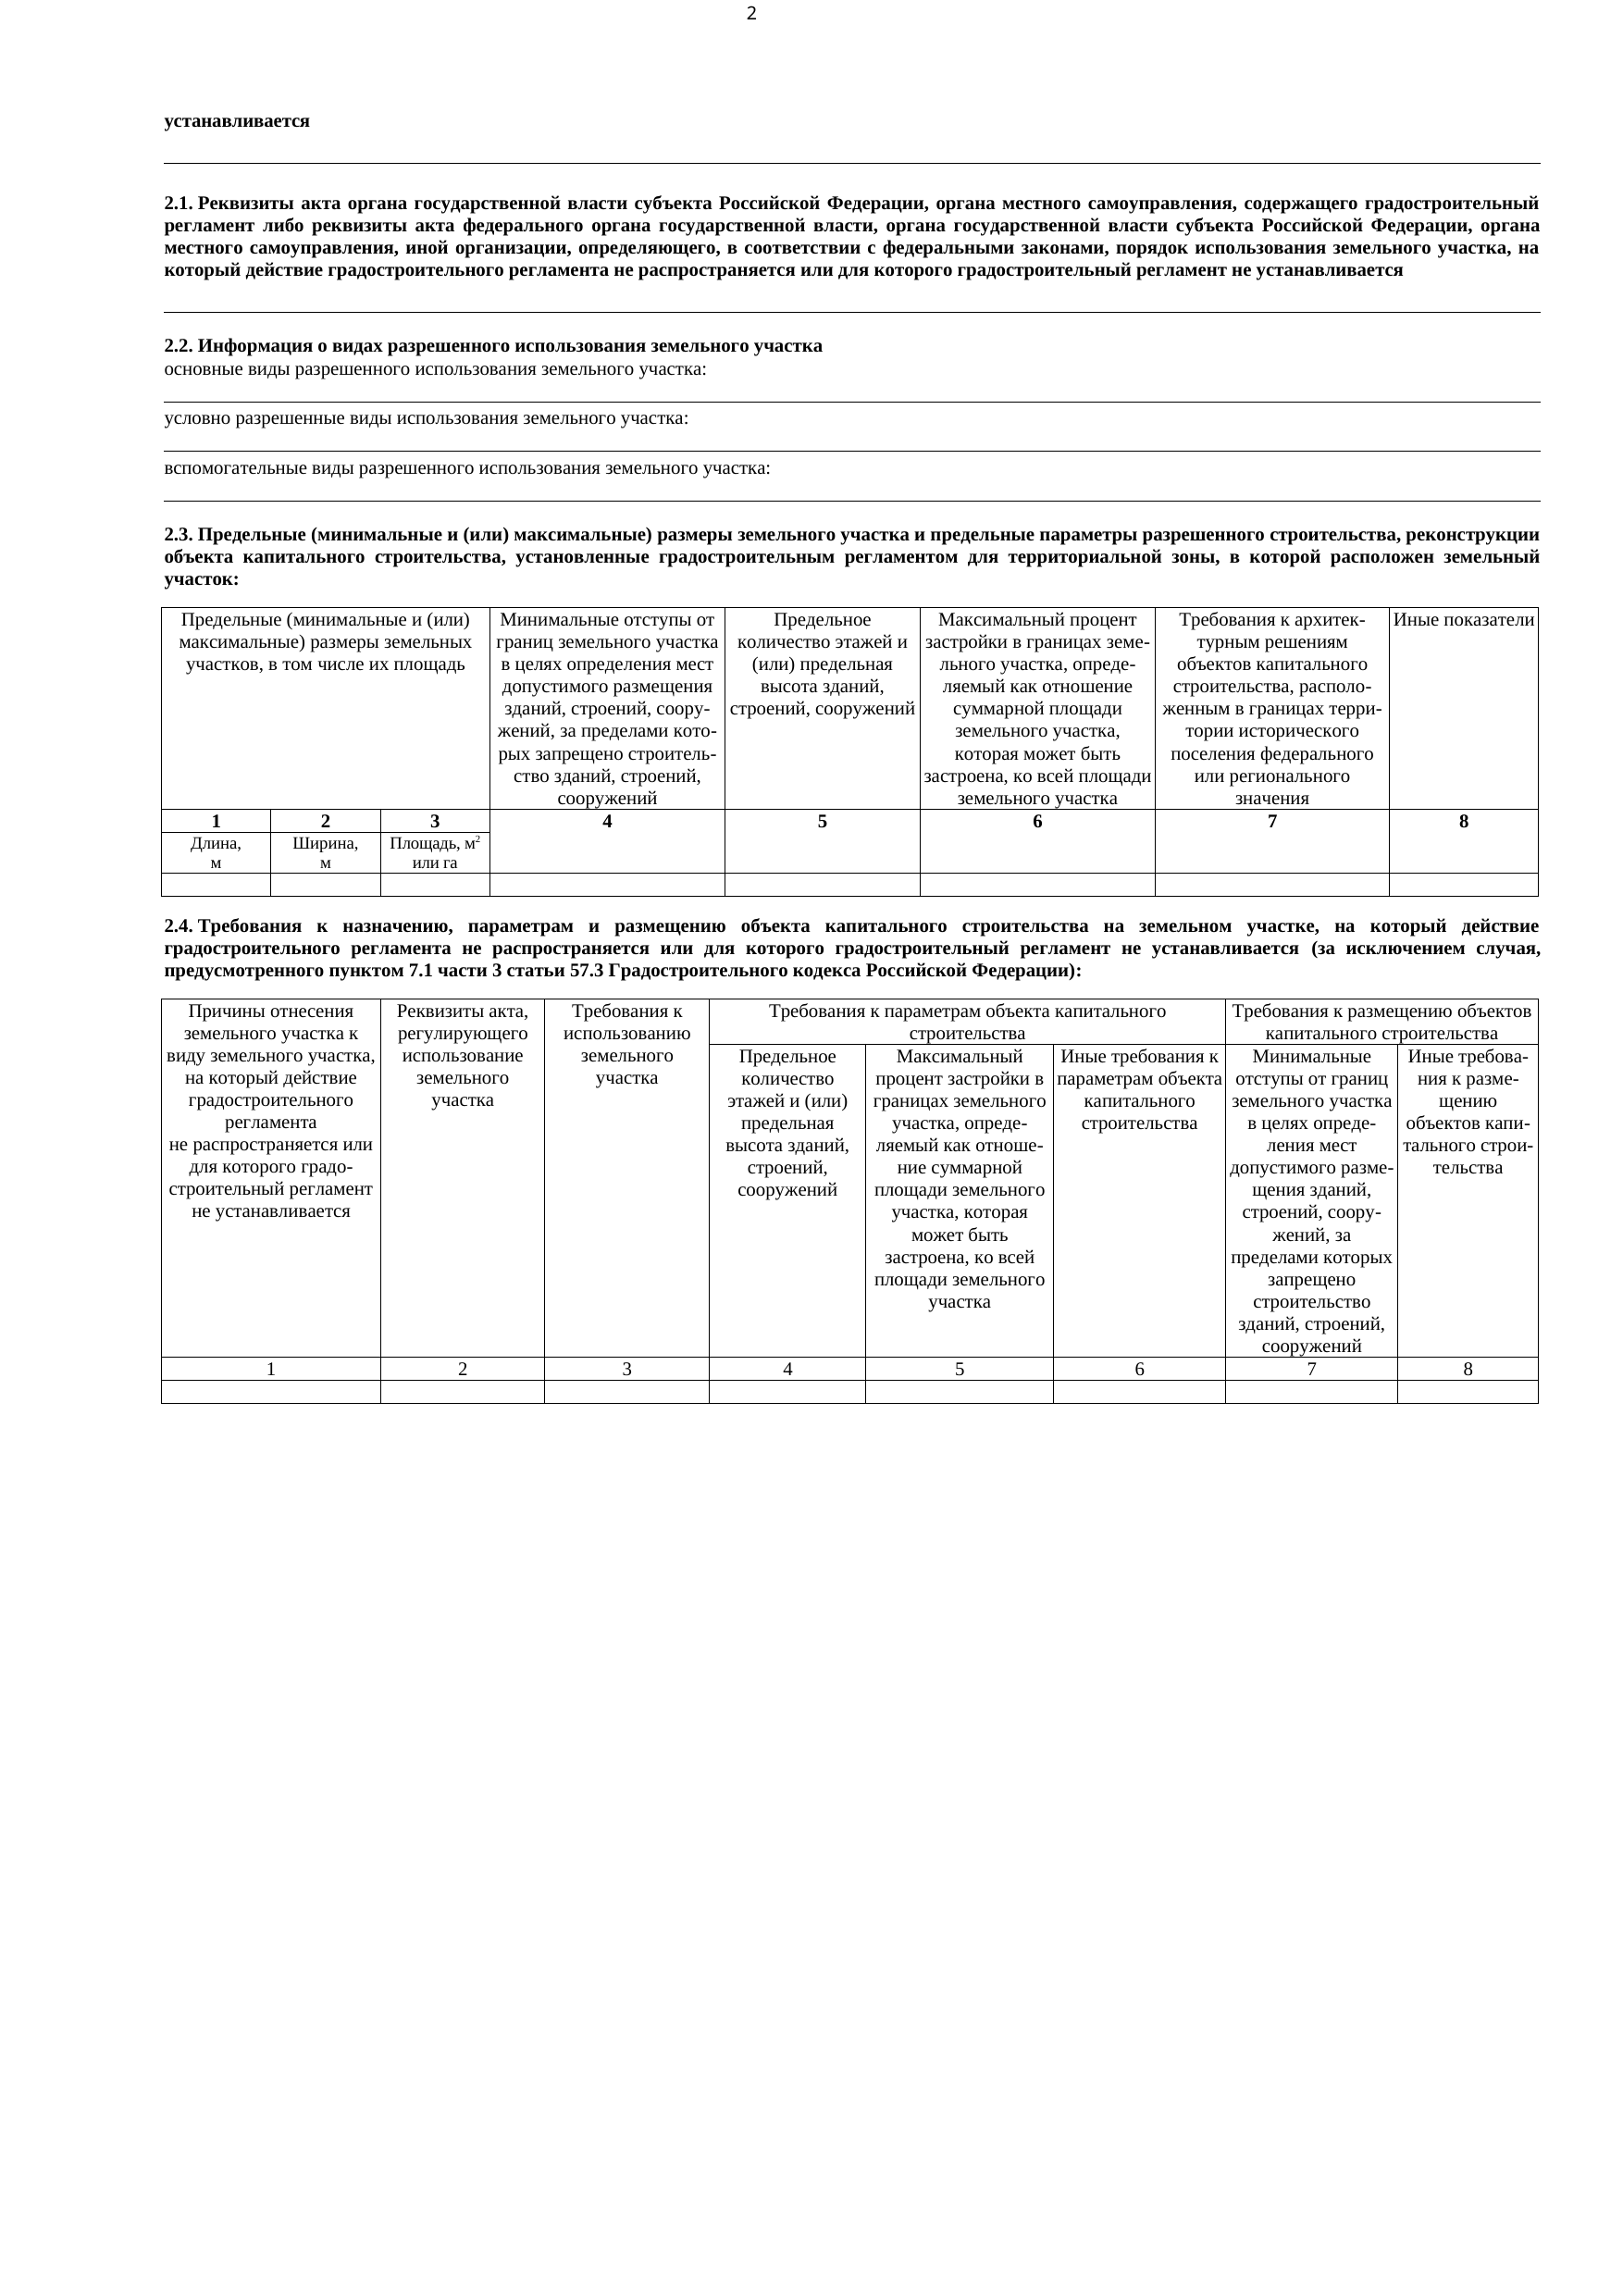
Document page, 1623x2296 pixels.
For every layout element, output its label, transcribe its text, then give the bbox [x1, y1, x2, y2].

table_cell [545, 1381, 709, 1403]
table_header Минимальные отступы от границ земельного участка в целях определения мест допустимого размещения зданий, строений, сооружений, за пределами которых запрещено строительство зданий, строений, сооружений [490, 608, 725, 809]
table_cell 5 [866, 1358, 1053, 1380]
text 2.3. Предельные (минимальные и (или) максимальные) размеры земельного участка и предельные параметры разрешенного строительства, реконструкции объекта капитального строительства, установленные градостроительным регламентом для территориальной зоны, в которой расположен земельный участок: [164, 523, 1541, 590]
table_cell 8 [1390, 810, 1538, 873]
text 2.4. Требования к назначению, параметрам и размещению объекта капитального строительства на земельном участке, на который действие градостроительного регламента не распространяется или для которого градостроительный регламент не устанавливается (за исключением случая, предусмотренного пунктом 7.1 части 3 статьи 57.3 Градостроительного кодекса Российской Федерации): [164, 914, 1541, 981]
table_header Требования к использованию земельного участка [545, 999, 709, 1357]
text 2.2. Информация о видах разрешенного использования земельного участка [164, 334, 1541, 356]
table_cell [866, 1381, 1053, 1403]
table_cell 4 [710, 1358, 865, 1380]
table_cell [162, 874, 270, 896]
table_cell [710, 1381, 865, 1403]
table_header Реквизиты акта, регулирующего использование земельного участка [381, 999, 544, 1357]
table_cell [381, 1381, 544, 1403]
table_cell [921, 874, 1155, 896]
table_header Максимальный процент застройки в границах земельного участка, определяемый как отношение суммарной площади земельного участка, которая может быть застроена, ко всей площади земельного участка [921, 608, 1155, 809]
table_cell 3 [381, 810, 489, 832]
table_cell 5 [725, 810, 920, 873]
table_cell [271, 874, 380, 896]
text вспомогательные виды разрешенного использования земельного участка: [164, 456, 1541, 478]
table_cell 2 [381, 1358, 544, 1380]
table_cell [1054, 1381, 1225, 1403]
table_cell 3 [545, 1358, 709, 1380]
table_cell 7 [1226, 1358, 1397, 1380]
table_header Предельное количество этажей и (или) предельная высота зданий, строений, сооружений [725, 608, 920, 809]
table_header Иные показатели [1390, 608, 1538, 809]
text условно разрешенные виды использования земельного участка: [164, 406, 1541, 428]
table_header Предельные (минимальные и (или) максимальные) размеры земельных участков, в том числе их площадь [162, 608, 489, 809]
table_header Причины отнесения земельного участка к виду земельного участка, на который действие градостроительного регламента не распространяется или для которого градостроительный регламент не устанавливается [162, 999, 380, 1357]
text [164, 109, 1541, 163]
table_cell 2 [271, 810, 380, 832]
table_cell Иные требования к размещению объектов капитального строительства [1398, 1045, 1538, 1357]
table_cell Иные требования к параметрам объекта капитального строительства [1054, 1045, 1225, 1357]
table_header Требования к архитектурным решениям объектов капитального строительства, расположенным в границах территории исторического поселения федерального или регионального значения [1156, 608, 1389, 809]
table_cell 8 [1398, 1358, 1538, 1380]
table_cell Минимальные отступы от границ земельного участка в целях определения мест допустимого размещения зданий, строений, сооружений, за пределами которых запрещено строительство зданий, строений, сооружений [1226, 1045, 1397, 1357]
table_cell 1 [162, 1358, 380, 1380]
table_cell [381, 874, 489, 896]
text основные виды разрешенного использования земельного участка: [164, 356, 1541, 379]
table_cell [490, 874, 725, 896]
table_cell Длина, м [162, 833, 270, 873]
table_cell 1 [162, 810, 270, 832]
table_cell [1390, 874, 1538, 896]
table_cell Предельное количество этажей и (или) предельная высота зданий, строений, сооружений [710, 1045, 865, 1357]
table_cell [725, 874, 920, 896]
table_cell [1156, 874, 1389, 896]
table_cell [1226, 1381, 1397, 1403]
table_cell 6 [921, 810, 1155, 873]
table_cell 6 [1054, 1358, 1225, 1380]
table_cell [1398, 1381, 1538, 1403]
table_header Требования к параметрам объекта капитального строительства [710, 999, 1225, 1044]
text 2.1. Реквизиты акта органа государственной власти субъекта Российской Федерации, органа местного самоуправления, содержащего градостроительный регламент либо реквизиты акта федерального органа государственной власти, органа государственной власти субъекта Российской Федерации, органа местного самоуправления, иной организации, определяющего, в соответствии с федеральными законами, порядок использования земельного участка, на который действие градостроительного регламента не распространяется или для которого градостроительный регламент не устанавливается [164, 192, 1541, 312]
table_cell Площадь, м2 или га [381, 833, 489, 873]
table_header Требования к размещению объектов капитального строительства [1226, 999, 1538, 1044]
table_cell 4 [490, 810, 725, 873]
table_cell Ширина, м [271, 833, 380, 873]
table_cell Максимальный процент застройки в границах земельного участка, определяемый как отношение суммарной площади земельного участка, которая может быть застроена, ко всей площади земельного участка [866, 1045, 1053, 1357]
table_cell 7 [1156, 810, 1389, 873]
table_cell [162, 1381, 380, 1403]
